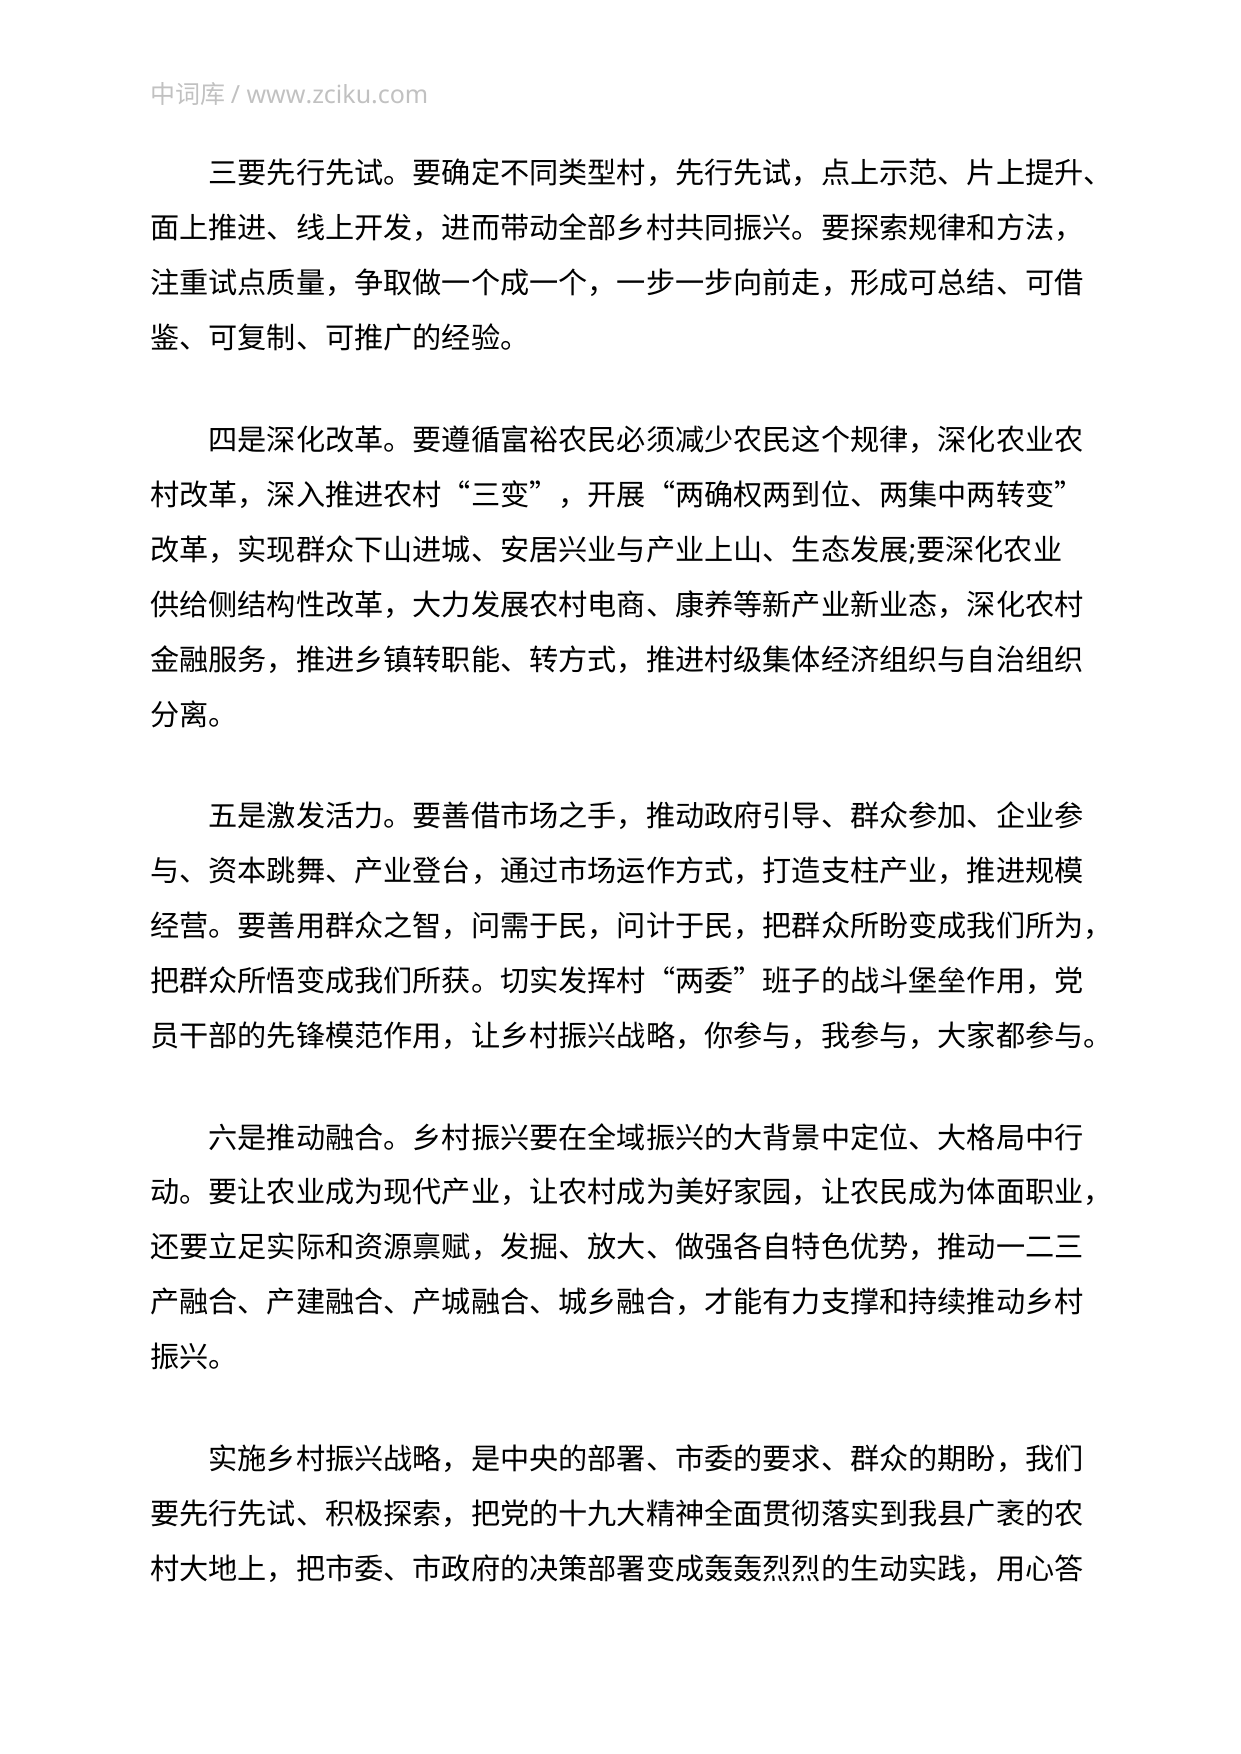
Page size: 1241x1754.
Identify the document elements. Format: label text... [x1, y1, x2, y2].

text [150, 1436, 1090, 1588]
text 三要先行先试。要确定不同类型村，先行先试，点上示范、片上提升、面上推进、线上开发，进而带动全部乡村共同振兴。要探索规律和方法，注重试点质量，争取做一个成一个，一步一步向前走，形成可总结、可借鉴、可复制、可推广的经验。 [150, 150, 1090, 357]
text 四是深化改革。要遵循富裕农民必须减少农民这个规律，深化农业农村改革，深入推进农村“三变”，开展“两确权两到位、两集中两转变”改革，实现群众下山进城、安居兴业与产业上山、生态发展;要深化农业供给侧结构性改革，大力发展农村电商、康养等新产业新业态，深化农村金融服务，推进乡镇转职能、转方式，推进村级集体经济组织与自治组织分离。 [150, 416, 1090, 733]
text 五是激发活力。要善借市场之手，推动政府引导、群众参加、企业参与、资本跳舞、产业登台，通过市场运作方式，打造支柱产业，推进规模经营。要善用群众之智，问需于民，问计于民，把群众所盼变成我们所为，把群众所悟变成我们所获。切实发挥村“两委”班子的战斗堡垒作用，党员干部的先锋模范作用，让乡村振兴战略，你参与，我参与，大家都参与。 [150, 793, 1090, 1055]
text 六是推动融合。乡村振兴要在全域振兴的大背景中定位、大格局中行动。要让农业成为现代产业，让农村成为美好家园，让农民成为体面职业，还要立足实际和资源禀赋，发掘、放大、做强各自特色优势，推动一二三产融合、产建融合、产城融合、城乡融合，才能有力支撑和持续推动乡村振兴。 [150, 1114, 1090, 1376]
